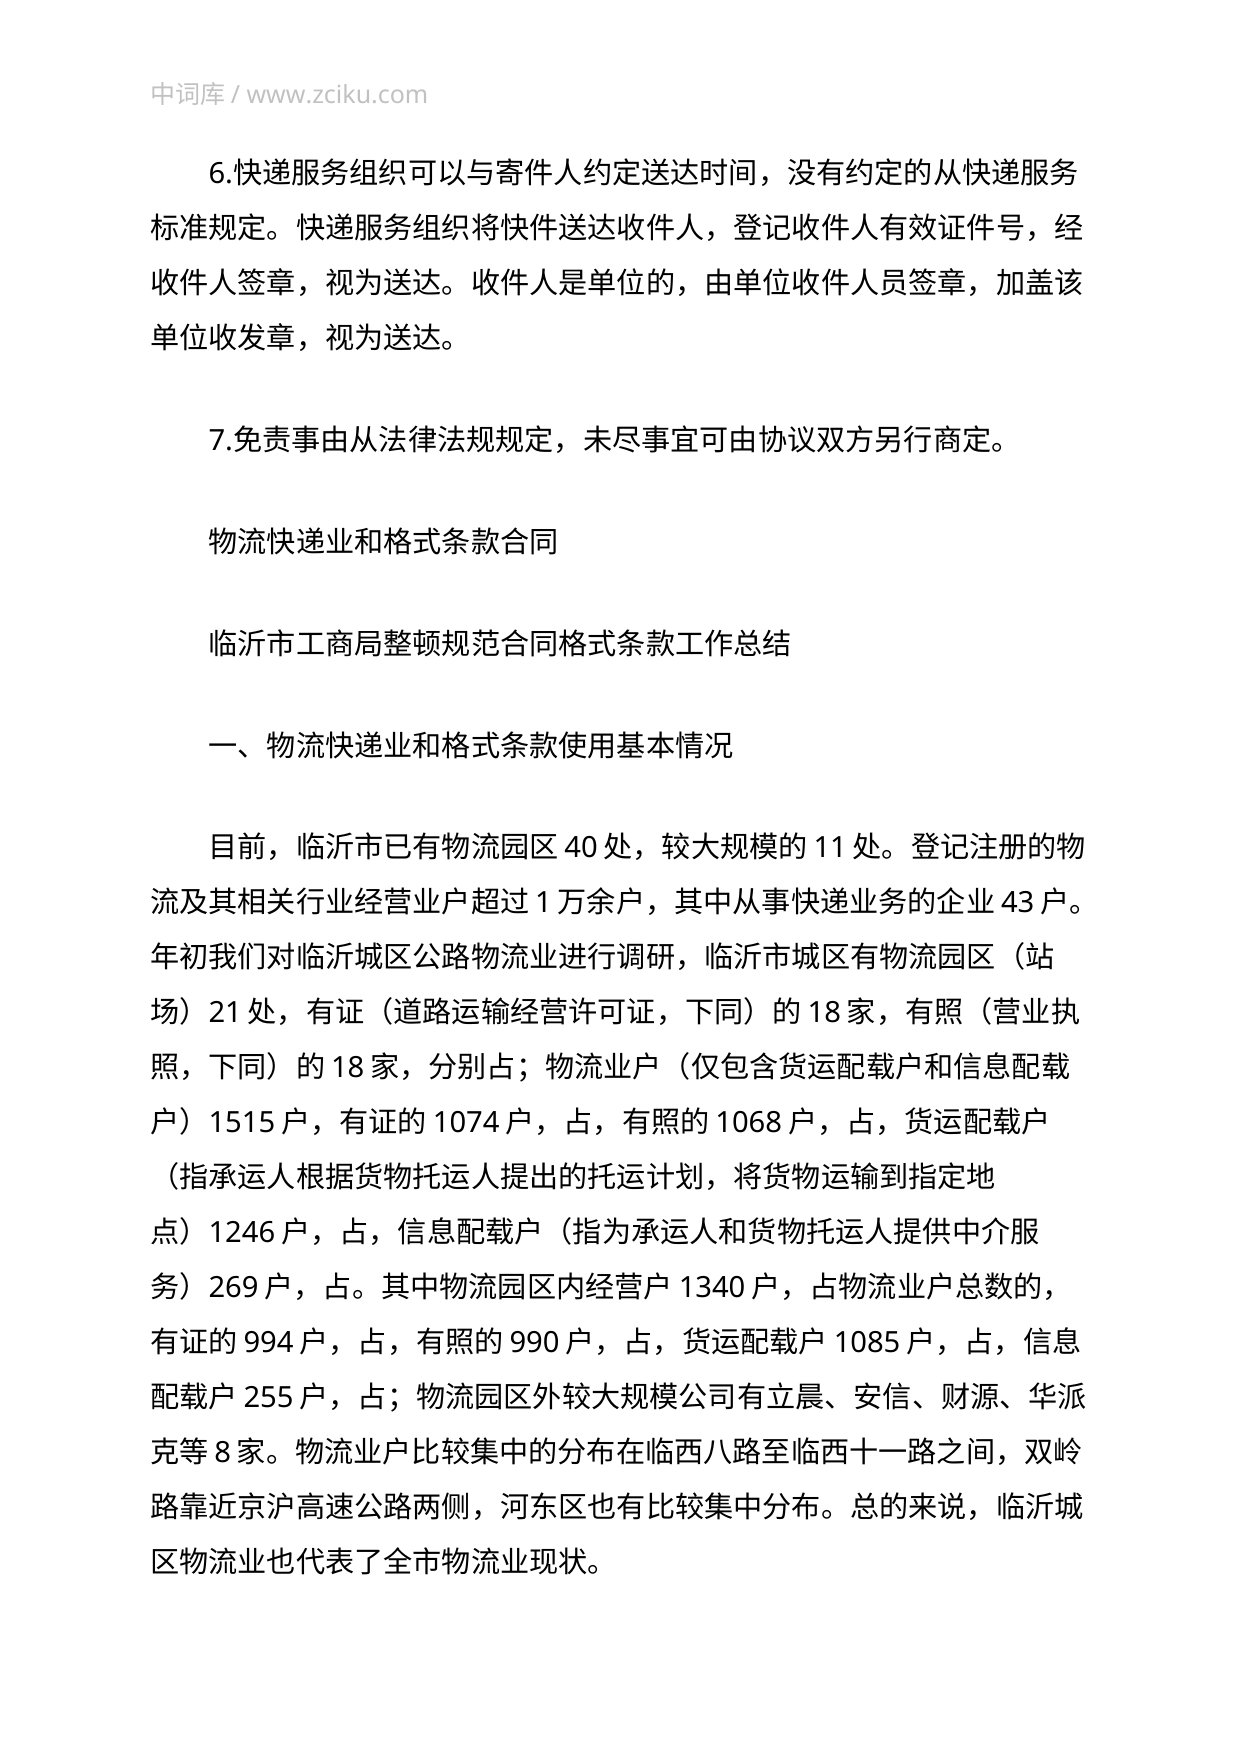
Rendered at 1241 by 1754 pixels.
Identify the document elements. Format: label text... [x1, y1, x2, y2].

text 6.快递服务组织可以与寄件人约定送达时间，没有约定的从快递服务标准规定。快递服务组织将快件送达收件人，登记收件人有效证件号，经收件人签章，视为送达。收件人是单位的，由单位收件人员签章，加盖该单位收发章，视为送达。 [150, 150, 1090, 357]
text 目前，临沂市已有物流园区40处，较大规模的11处。登记注册的物流及其相关行业经营业户超过1万余户，其中从事快递业务的企业43户。年初我们对临沂城区公路物流业进行调研，临沂市城区有物流园区（站场）21处，有证（道路运输经营许可证，下同）的18家，有照（营业执照，下同）的18家，分别占；物流业户（仅包含货运配载户和信息配载户）1515户，有证的1074户，占，有照的1068户，占，货运配载户（指承运人根据货物托运人提出的托运计划，将货物运输到指定地点）1246户，占，信息配载户（指为承运人和货物托运人提供中介服务）269户，占。其中物流园区内经营户1340户，占物流业户总数的，有证的994户，占，有照的990户，占，货运配载户1085户，占，信息配载户255户，占；物流园区外较大规模公司有立晨、安信、财源、华派克等8家。物流业户比较集中的分布在临西八路至临西十一路之间，双岭路靠近京沪高速公路两侧，河东区也有比较集中分布。总的来说，临沂城区物流业也代表了全市物流业现状。 [150, 824, 1090, 1581]
text 一、物流快递业和格式条款使用基本情况 [150, 722, 1090, 764]
text 7.免责事由从法律法规规定，未尽事宜可由协议双方另行商定。 [150, 417, 1090, 459]
text 物流快递业和格式条款合同 [150, 518, 1090, 561]
text 临沂市工商局整顿规范合同格式条款工作总结 [150, 620, 1090, 663]
